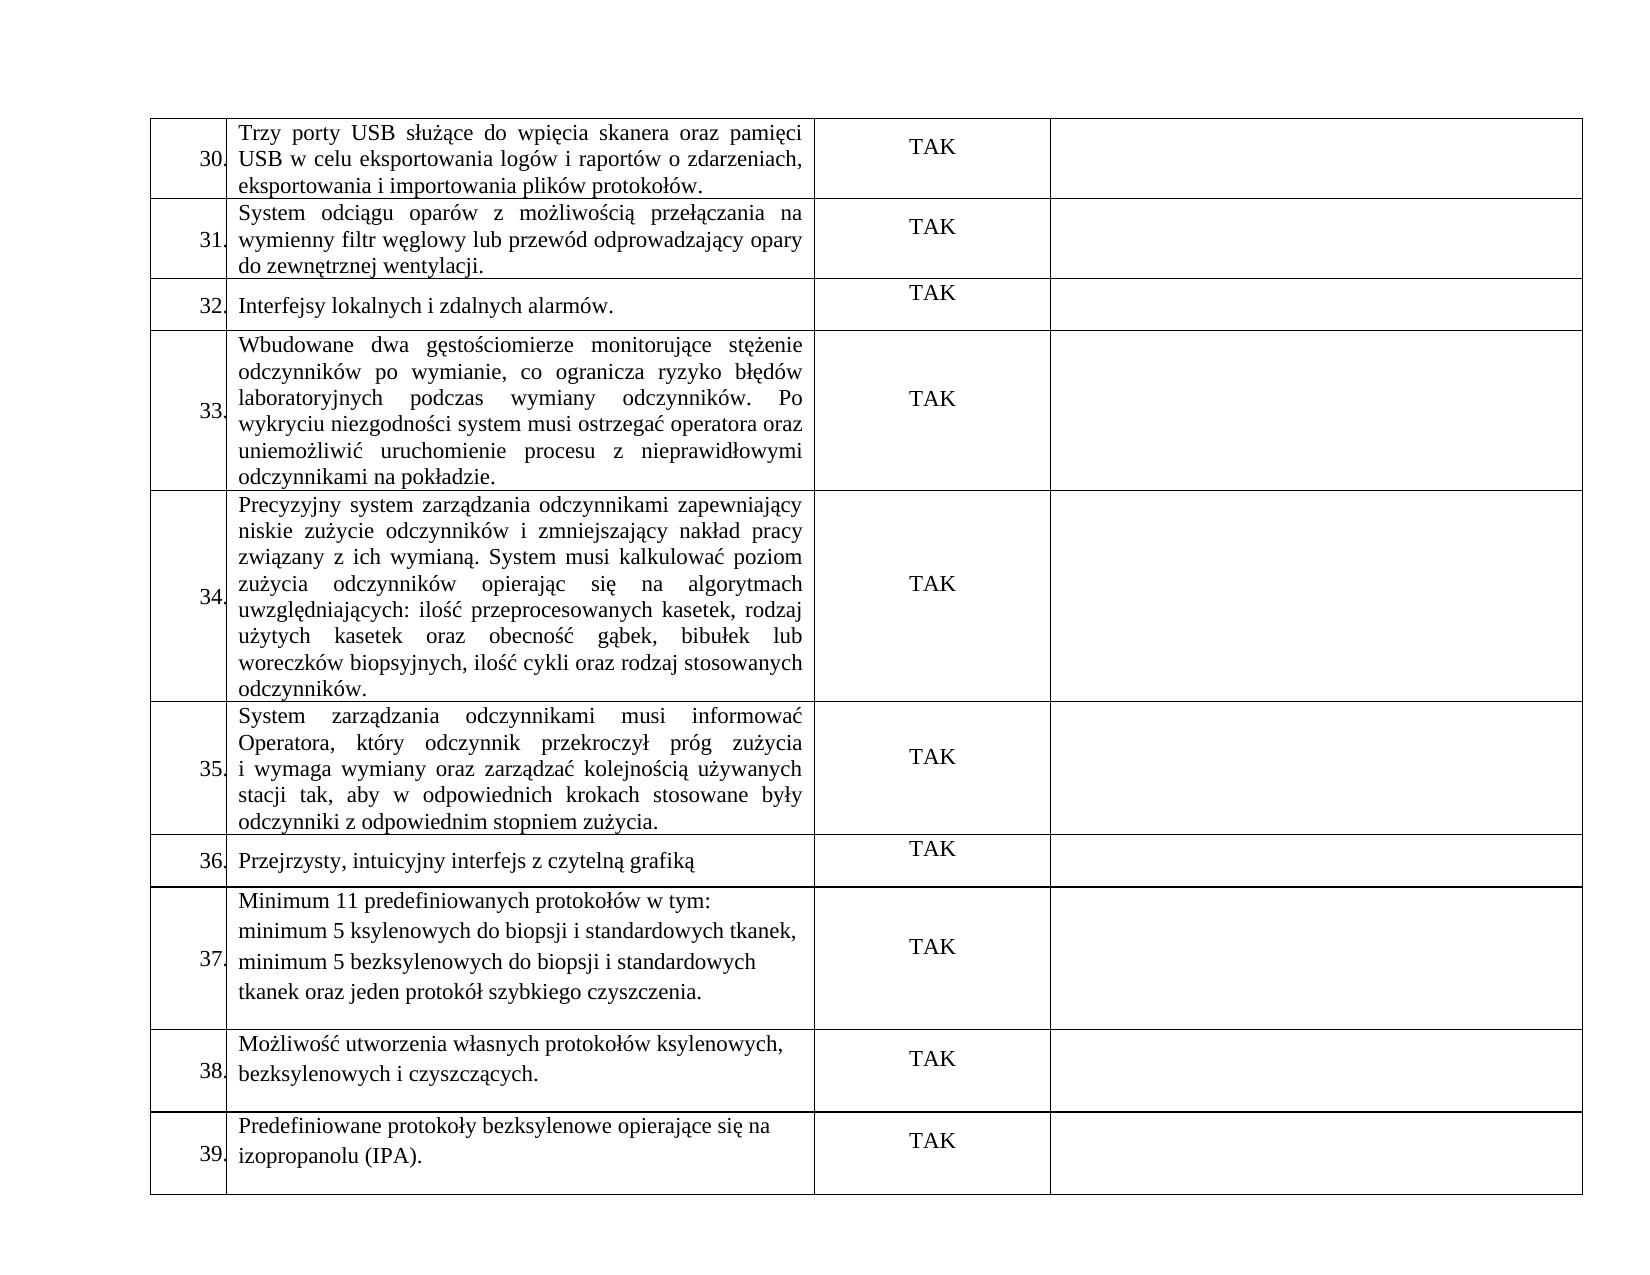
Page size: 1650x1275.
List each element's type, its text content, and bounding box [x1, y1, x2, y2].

table_cell [1051, 279, 1582, 330]
table_cell TAK [815, 702, 1050, 834]
table_cell [1051, 331, 1582, 489]
table_cell [151, 279, 226, 330]
table_cell [1051, 702, 1582, 834]
table_cell [1051, 119, 1582, 198]
table_cell [151, 835, 226, 886]
table_cell TAK [815, 279, 1050, 330]
table_cell Predefiniowane protokoły bezksylenowe opierające się na izopropanolu (IPA). [227, 1113, 814, 1194]
table_cell [151, 119, 226, 198]
table_cell Wbudowane dwa gęstościomierze monitorujące stężenie odczynników po wymianie, co ogranicza ryzyko błędów laboratoryjnych podczas wymiany odczynników. Po wykryciu niezgodności system musi ostrzegać operatora oraz uniemożliwić uruchomienie procesu z nieprawidłowymi odczynnikami na pokładzie. [227, 331, 814, 489]
table_cell [151, 199, 226, 278]
table_cell TAK [815, 835, 1050, 886]
table_cell Możliwość utworzenia własnych protokołów ksylenowych, bezksylenowych i czyszczących. [227, 1030, 814, 1111]
table_cell TAK [815, 1030, 1050, 1111]
table_cell TAK [815, 119, 1050, 198]
table_cell Precyzyjny system zarządzania odczynnikami zapewniający niskie zużycie odczynników i zmniejszający nakład pracy związany z ich wymianą. System musi kalkulować poziom zużycia odczynników opierając się na algorytmach uwzględniających: ilość przeprocesowanych kasetek, rodzaj użytych kasetek oraz obecność gąbek, bibułek lub woreczków biopsyjnych, ilość cykli oraz rodzaj stosowanych odczynników. [227, 491, 814, 701]
table_cell Przejrzysty, intuicyjny interfejs z czytelną grafiką [227, 835, 814, 886]
table_cell TAK [815, 491, 1050, 701]
table_cell TAK [815, 199, 1050, 278]
table_cell [151, 331, 226, 489]
table_cell System zarządzania odczynnikami musi informować Operatora, który odczynnik przekroczył próg zużycia i wymaga wymiany oraz zarządzać kolejnością używanych stacji tak, aby w odpowiednich krokach stosowane były odczynniki z odpowiednim stopniem zużycia. [227, 702, 814, 834]
table_cell [151, 491, 226, 701]
table_cell Trzy porty USB służące do wpięcia skanera oraz pamięci USB w celu eksportowania logów i raportów o zdarzeniach, eksportowania i importowania plików protokołów. [227, 119, 814, 198]
table_cell [1051, 1030, 1582, 1111]
table_cell TAK [815, 331, 1050, 489]
table_cell TAK [815, 888, 1050, 1029]
table_cell [151, 1113, 226, 1194]
table_cell Minimum 11 predefiniowanych protokołów w tym: minimum 5 ksylenowych do biopsji i standardowych tkanek, minimum 5 bezksylenowych do biopsji i standardowych tkanek oraz jeden protokół szybkiego czyszczenia. [227, 888, 814, 1029]
table_cell System odciągu oparów z możliwością przełączania na wymienny filtr węglowy lub przewód odprowadzający opary do zewnętrznej wentylacji. [227, 199, 814, 278]
table_cell [151, 888, 226, 1029]
table_cell [1051, 888, 1582, 1029]
table_cell [1051, 491, 1582, 701]
table_cell [1051, 199, 1582, 278]
table_cell [1051, 1113, 1582, 1194]
table_cell [1051, 835, 1582, 886]
table_cell TAK [815, 1113, 1050, 1194]
table_cell [151, 1030, 226, 1111]
table_cell Interfejsy lokalnych i zdalnych alarmów. [227, 279, 814, 330]
table_cell [151, 702, 226, 834]
